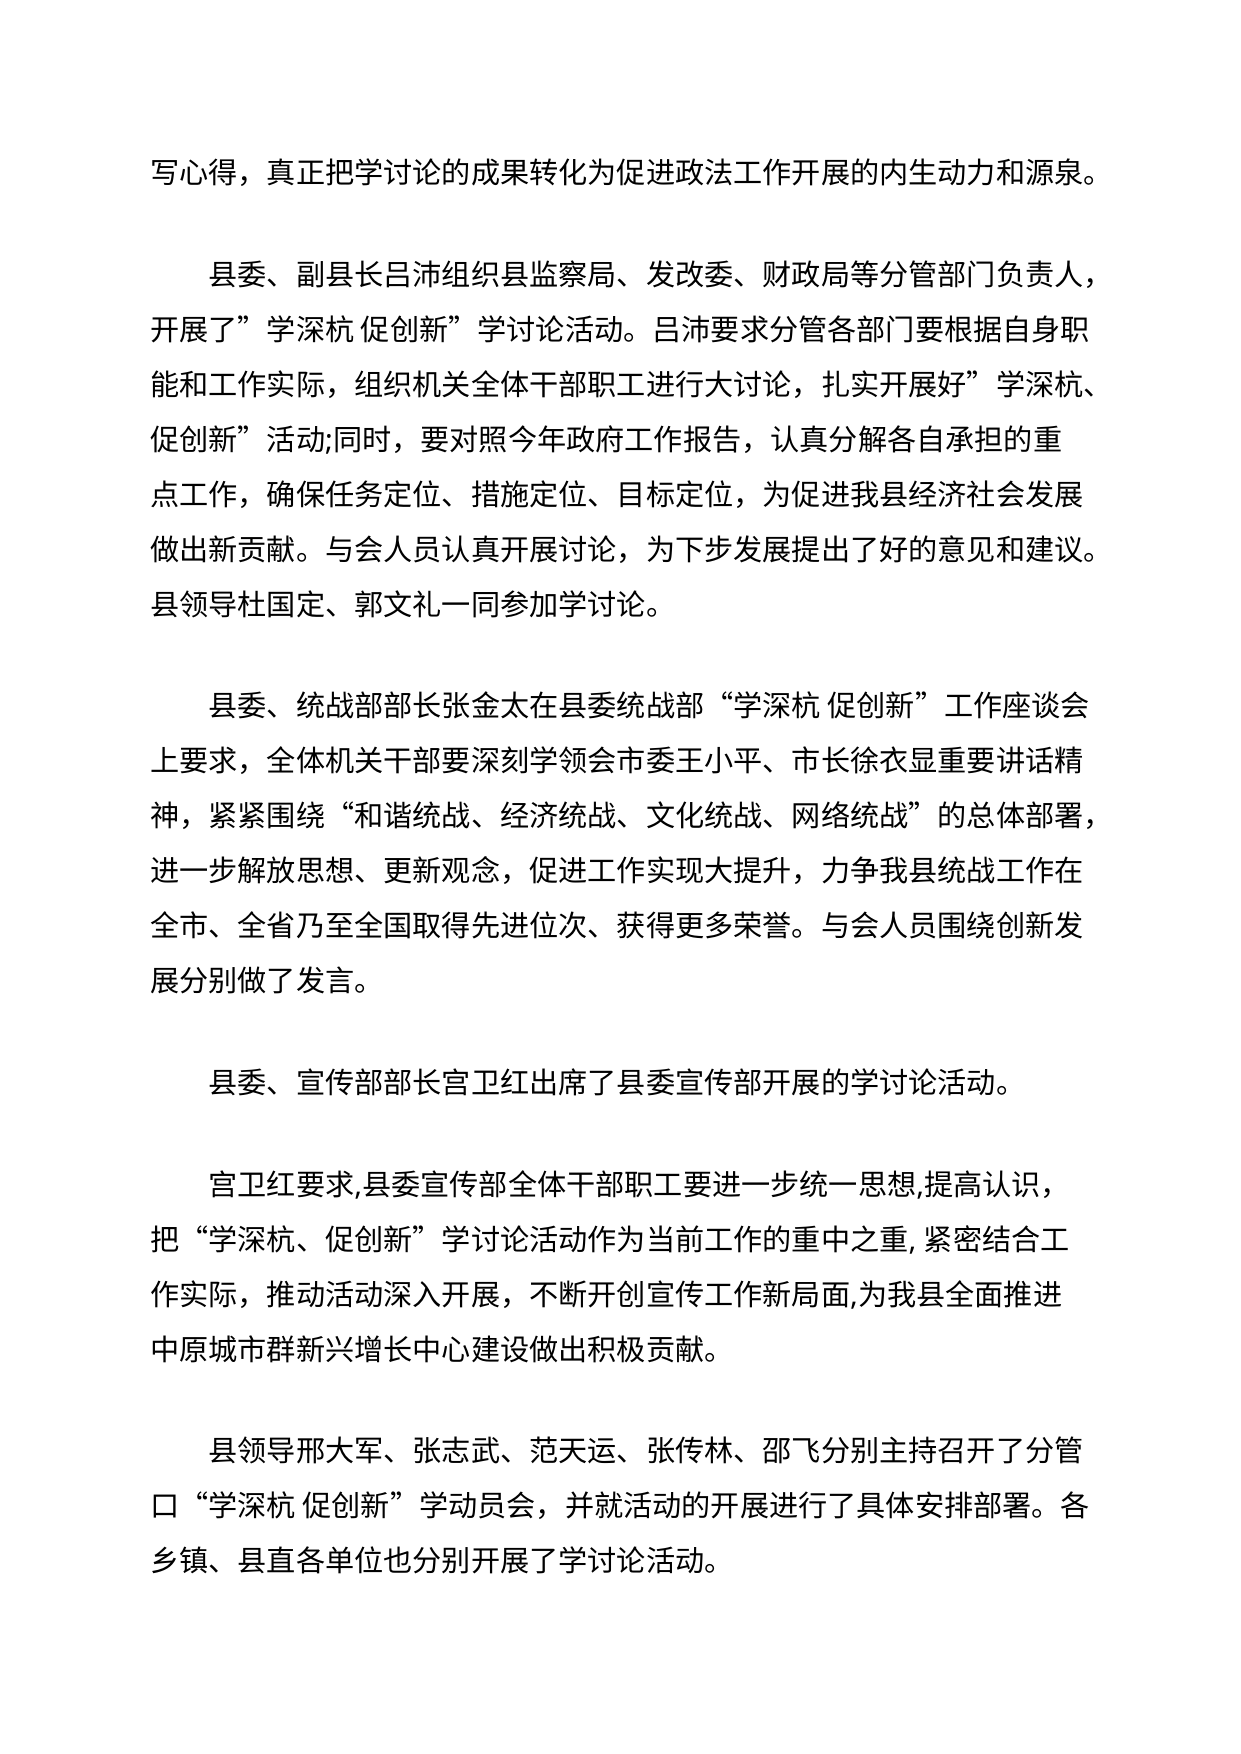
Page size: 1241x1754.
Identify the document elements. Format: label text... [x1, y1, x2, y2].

text 县领导邢大军、张志武、范天运、张传林、邵飞分别主持召开了分管口“学深杭 促创新”学动员会，并就活动的开展进行了具体安排部署。各乡镇、县直各单位也分别开展了学讨论活动。 [150, 1428, 1090, 1580]
text 县委、宣传部部长宫卫红出席了县委宣传部开展的学讨论活动。 [150, 1059, 1090, 1102]
text 宫卫红要求,县委宣传部全体干部职工要进一步统一思想,提高认识，把“学深杭、促创新”学讨论活动作为当前工作的重中之重, 紧密结合工作实际，推动活动深入开展，不断开创宣传工作新局面,为我县全面推进中原城市群新兴增长中心建设做出积极贡献。 [150, 1161, 1090, 1368]
text 县委、统战部部长张金太在县委统战部“学深杭 促创新”工作座谈会上要求，全体机关干部要深刻学领会市委王小平、市长徐衣显重要讲话精神，紧紧围绕“和谐统战、经济统战、文化统战、网络统战”的总体部署，进一步解放思想、更新观念，促进工作实现大提升，力争我县统战工作在全市、全省乃至全国取得先进位次、获得更多荣誉。与会人员围绕创新发展分别做了发言。 [150, 683, 1090, 1000]
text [150, 150, 1090, 192]
text 县委、副县长吕沛组织县监察局、发改委、财政局等分管部门负责人，开展了”学深杭 促创新”学讨论活动。吕沛要求分管各部门要根据自身职能和工作实际，组织机关全体干部职工进行大讨论，扎实开展好”学深杭、促创新”活动;同时，要对照今年政府工作报告，认真分解各自承担的重点工作，确保任务定位、措施定位、目标定位，为促进我县经济社会发展做出新贡献。与会人员认真开展讨论，为下步发展提出了好的意见和建议。县领导杜国定、郭文礼一同参加学讨论。 [150, 252, 1090, 623]
